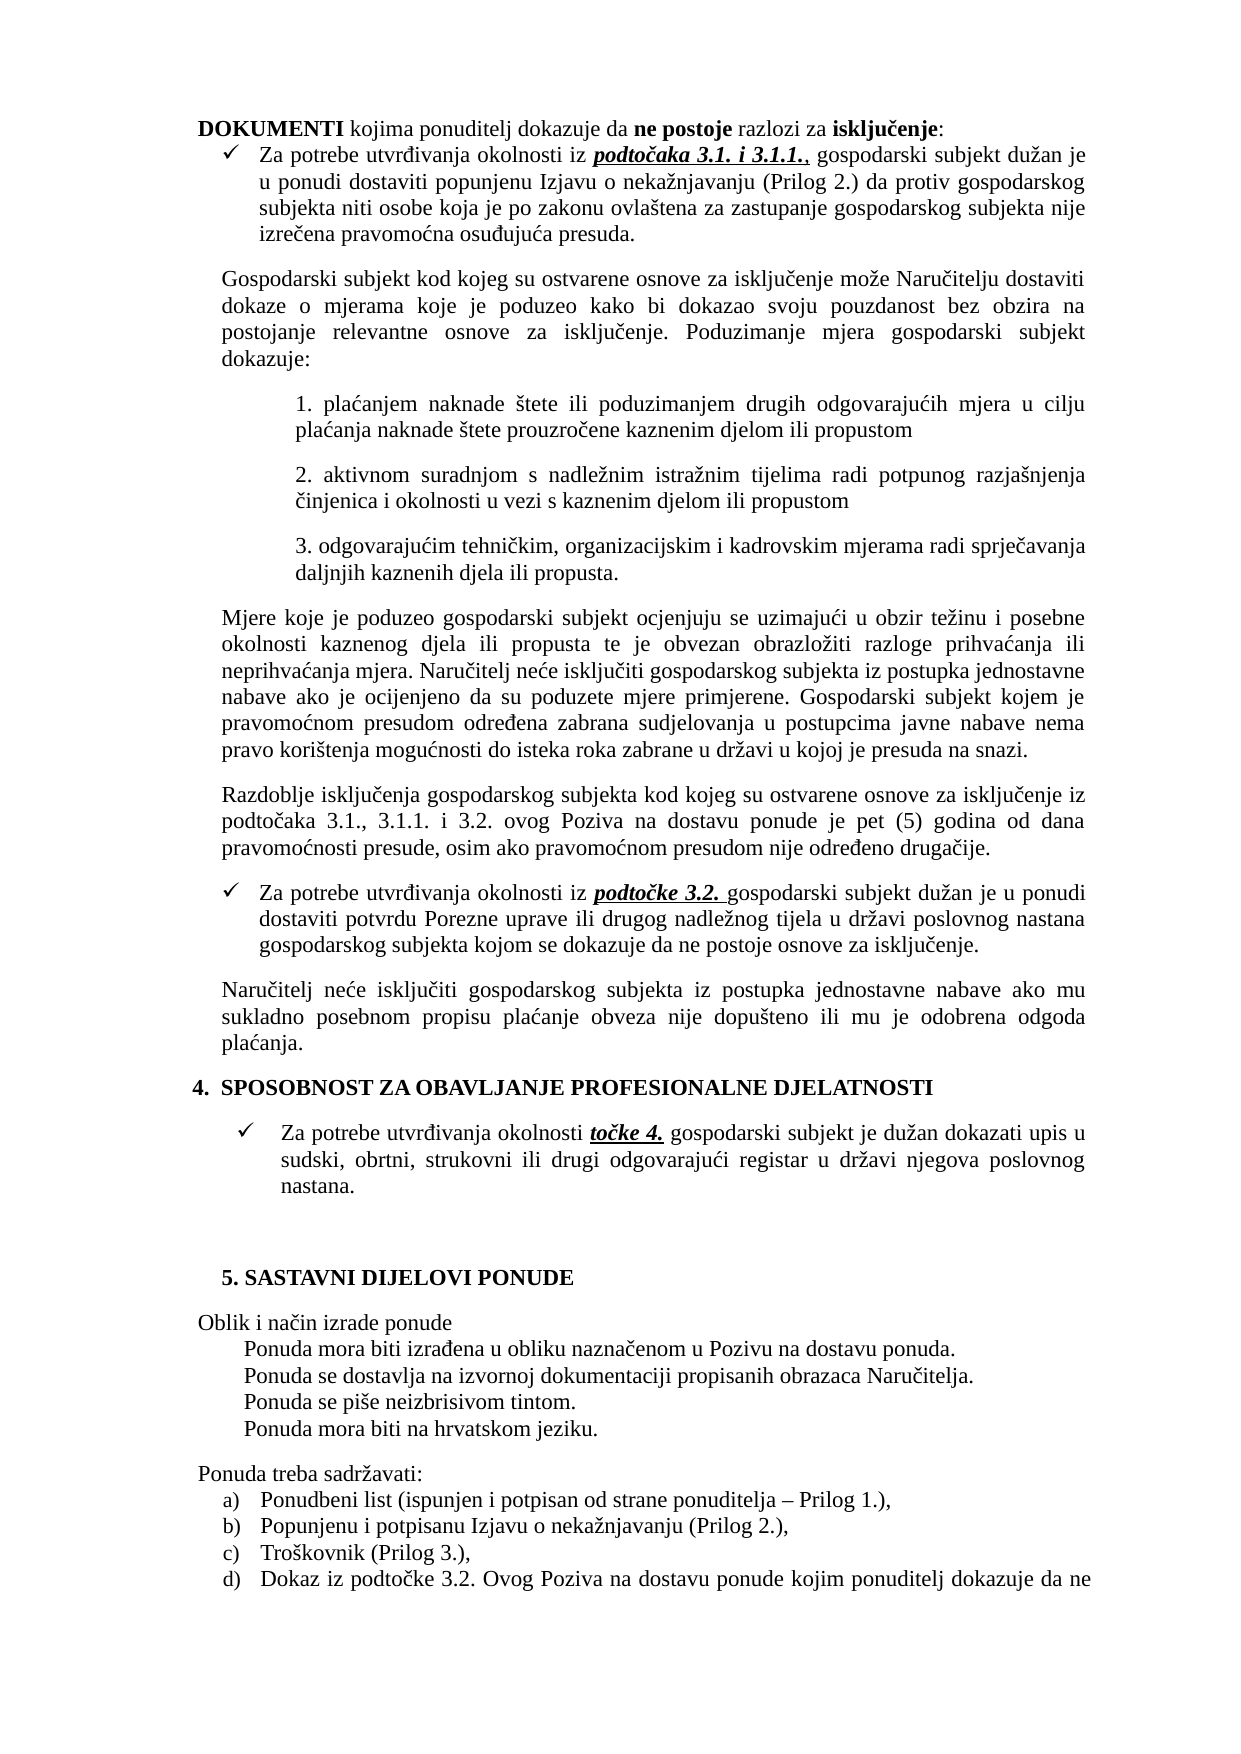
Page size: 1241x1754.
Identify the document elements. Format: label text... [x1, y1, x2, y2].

text Oblik i način izrade ponude [152, 1309, 1093, 1336]
list Troškovnik (Prilog 3.), [223, 1539, 1093, 1565]
text 2. aktivnom suradnjom s nadležnim istražnim tijelima radi potpunog razjašnjenja činjenica i okolnosti u vezi s kaznenim djelom ili propustom [295, 461, 1086, 514]
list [223, 1565, 1093, 1591]
text Gospodarski subjekt kod kojeg su ostvarene osnove za isključenje može Naručitelju dostaviti dokaze o mjerama koje je poduzeo kako bi dokazao svoju pouzdanost bez obzira na postojanje relevantne osnove za isključenje. Poduzimanje mjera gospodarski subjekt dokazuje: [221, 266, 1086, 371]
text Mjere koje je poduzeo gospodarski subjekt ocjenjuju se uzimajući u obzir težinu i posebne okolnosti kaznenog djela ili propusta te je obvezan obrazložiti razloge prihvaćanja ili neprihvaćanja mjera. Naručitelj neće isključiti gospodarskog subjekta iz postupka jednostavne nabave ako je ocijenjeno da su poduzete mjere primjerene. Gospodarski subjekt kojem je pravomoćnom presudom određena zabrana sudjelovanja u postupcima javne nabave nema pravo korištenja mogućnosti do isteka roka zabrane u državi u kojoj je presuda na snazi. [221, 604, 1086, 762]
list Ponudbeni list (ispunjen i potpisan od strane ponuditelja – Prilog 1.), [223, 1486, 1093, 1512]
text Ponuda se dostavlja na izvornoj dokumentaciji propisanih obrazaca Naručitelja. [198, 1362, 1093, 1388]
text Ponuda treba sadržavati: [152, 1460, 1093, 1486]
list Za potrebe utvrđivanja okolnosti točke 4. gospodarski subjekt je dužan dokazati upis u sudski, obrtni, strukovni ili drugi odgovarajući registar u državi njegova poslovnog nastana. [236, 1119, 1086, 1198]
text Ponuda mora biti izrađena u obliku naznačenom u Pozivu na dostavu ponuda. [198, 1336, 1093, 1362]
list Za potrebe utvrđivanja okolnosti iz podtočaka 3.1. i 3.1.1., gospodarski subjekt dužan je u ponudi dostaviti popunjenu Izjavu o nekažnjavanju (Prilog 2.) da protiv gospodarskog subjekta niti osobe koja je po zakonu ovlaštena za zastupanje gospodarskog subjekta nije izrečena pravomoćna osuđujuća presuda. [221, 141, 1086, 247]
text DOKUMENTI kojima ponuditelj dokazuje da ne postoje razlozi za isključenje: [152, 115, 1093, 141]
text Ponuda mora biti na hrvatskom jeziku. [198, 1414, 1093, 1441]
text 5. SASTAVNI DIJELOVI PONUDE [148, 1264, 1086, 1290]
text Ponuda se piše neizbrisivom tintom. [198, 1388, 1093, 1414]
text Naručitelj neće isključiti gospodarskog subjekta iz postupka jednostavne nabave ako mu sukladno posebnom propisu plaćanje obveza nije dopušteno ili mu je odobrena odgoda plaćanja. [221, 977, 1086, 1056]
text Razdoblje isključenja gospodarskog subjekta kod kojeg su ostvarene osnove za isključenje iz podtočaka 3.1., 3.1.1. i 3.2. ovog Poziva na dostavu ponude je pet (5) godina od dana pravomoćnosti presude, osim ako pravomoćnom presudom nije određeno drugačije. [221, 781, 1086, 860]
text 4. SPOSOBNOST ZA OBAVLJANJE PROFESIONALNE DJELATNOSTI [192, 1074, 1086, 1101]
list Popunjenu i potpisanu Izjavu o nekažnjavanju (Prilog 2.), [223, 1512, 1093, 1539]
list Za potrebe utvrđivanja okolnosti iz podtočke 3.2. gospodarski subjekt dužan je u ponudi dostaviti potvrdu Porezne uprave ili drugog nadležnog tijela u državi poslovnog nastana gospodarskog subjekta kojom se dokazuje da ne postoje osnove za isključenje. [221, 879, 1086, 958]
text 3. odgovarajućim tehničkim, organizacijskim i kadrovskim mjerama radi sprječavanja daljnjih kaznenih djela ili propusta. [295, 533, 1086, 585]
text 1. plaćanjem naknade štete ili poduzimanjem drugih odgovarajućih mjera u cilju plaćanja naknade štete prouzročene kaznenim djelom ili propustom [295, 390, 1086, 442]
